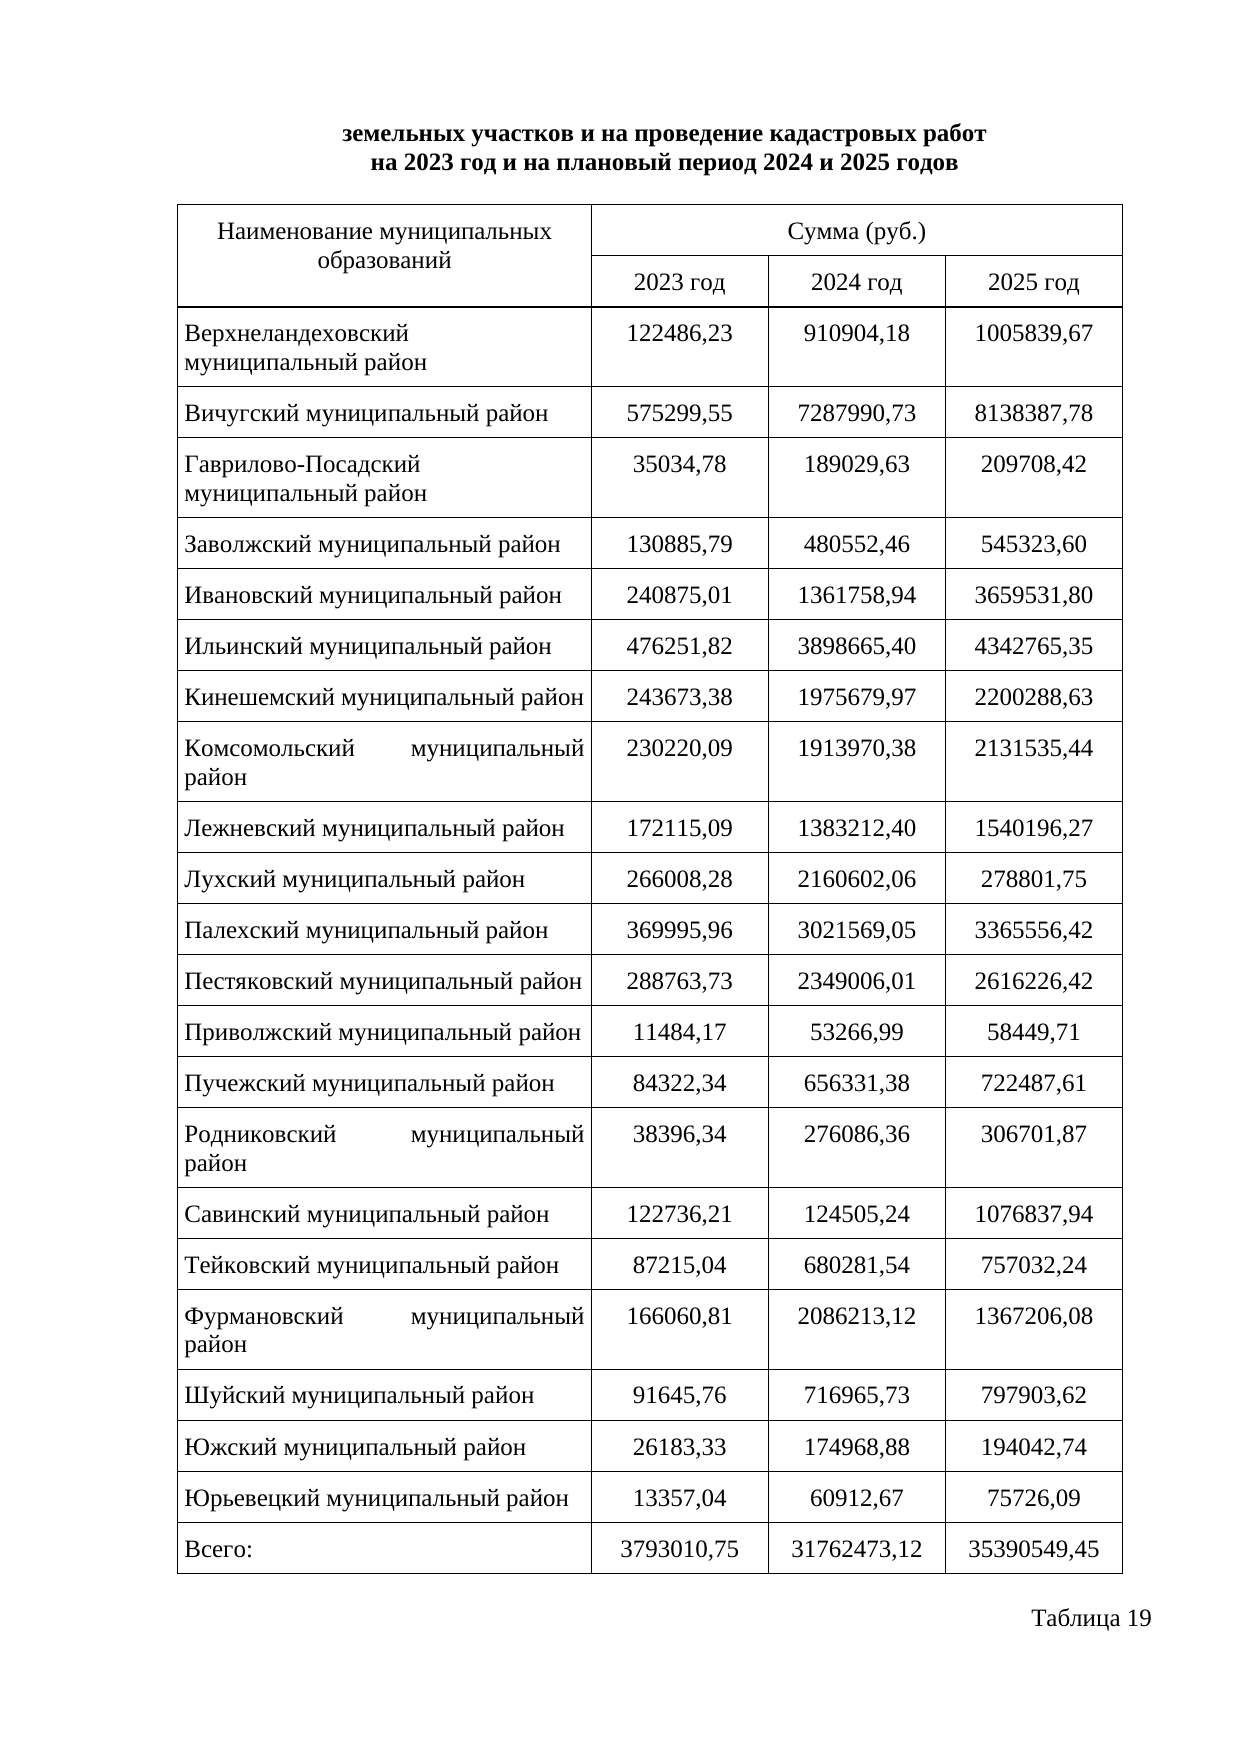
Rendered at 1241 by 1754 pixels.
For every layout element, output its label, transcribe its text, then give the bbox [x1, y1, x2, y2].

table_cell 2024 год [769, 256, 945, 306]
title на 2023 год и на плановый период 2024 и 2025 годов [177, 147, 1152, 176]
table_cell 910904,18 [769, 308, 945, 386]
table_cell 1913970,38 [769, 722, 945, 801]
table_cell 58449,71 [946, 1006, 1122, 1056]
table_cell Заволжский муниципальный район [178, 518, 591, 568]
table_cell 174968,88 [769, 1421, 945, 1471]
table_cell 35390549,45 [946, 1523, 1122, 1573]
table_cell 166060,81 [592, 1290, 768, 1369]
table_cell 278801,75 [946, 853, 1122, 903]
table_cell 84322,34 [592, 1057, 768, 1107]
table_cell 2160602,06 [769, 853, 945, 903]
table_cell Тейковский муниципальный район [178, 1239, 591, 1289]
table_cell 722487,61 [946, 1057, 1122, 1107]
table_cell 2200288,63 [946, 671, 1122, 721]
table_cell 1076837,94 [946, 1188, 1122, 1238]
table_cell 38396,34 [592, 1108, 768, 1187]
title земельных участков и на проведение кадастровых работ [177, 118, 1152, 147]
table_cell 172115,09 [592, 802, 768, 852]
table_cell 13357,04 [592, 1472, 768, 1522]
table_cell Пучежский муниципальный район [178, 1057, 591, 1107]
table_cell 3793010,75 [592, 1523, 768, 1573]
table_cell Всего: [178, 1523, 591, 1573]
table_cell 11484,17 [592, 1006, 768, 1056]
table_cell Савинский муниципальный район [178, 1188, 591, 1238]
table_cell 230220,09 [592, 722, 768, 801]
table_cell Верхнеландеховский муниципальный район [178, 308, 591, 386]
table_cell 1383212,40 [769, 802, 945, 852]
table_cell 75726,09 [946, 1472, 1122, 1522]
table_cell Ильинский муниципальный район [178, 620, 591, 670]
table_cell 3021569,05 [769, 904, 945, 954]
table_cell 3898665,40 [769, 620, 945, 670]
table_cell 240875,01 [592, 569, 768, 619]
table_cell 2616226,42 [946, 955, 1122, 1005]
table_cell 1361758,94 [769, 569, 945, 619]
table_cell 60912,67 [769, 1472, 945, 1522]
table_cell 2025 год [946, 256, 1122, 306]
table_cell Комсомольский муниципальный район [178, 722, 591, 801]
table_cell Родниковский муниципальный район [178, 1108, 591, 1187]
table_cell 4342765,35 [946, 620, 1122, 670]
table_cell 124505,24 [769, 1188, 945, 1238]
table_cell 716965,73 [769, 1370, 945, 1420]
table_cell 266008,28 [592, 853, 768, 903]
table_cell 2086213,12 [769, 1290, 945, 1369]
table_cell 2023 год [592, 256, 768, 306]
table_cell 276086,36 [769, 1108, 945, 1187]
table_cell 91645,76 [592, 1370, 768, 1420]
table_cell Юрьевецкий муниципальный район [178, 1472, 591, 1522]
table_cell Гаврилово-Посадский муниципальный район [178, 438, 591, 517]
table_cell 757032,24 [946, 1239, 1122, 1289]
table_cell 476251,82 [592, 620, 768, 670]
table_cell 1540196,27 [946, 802, 1122, 852]
table_cell 189029,63 [769, 438, 945, 517]
table_cell 2131535,44 [946, 722, 1122, 801]
table_cell 545323,60 [946, 518, 1122, 568]
table_cell Ивановский муниципальный район [178, 569, 591, 619]
table_cell 122486,23 [592, 308, 768, 386]
table_cell 2349006,01 [769, 955, 945, 1005]
table_cell 243673,38 [592, 671, 768, 721]
table_cell 194042,74 [946, 1421, 1122, 1471]
table_cell 3659531,80 [946, 569, 1122, 619]
table_cell 7287990,73 [769, 387, 945, 437]
table_cell Лухский муниципальный район [178, 853, 591, 903]
table_cell Приволжский муниципальный район [178, 1006, 591, 1056]
table_cell Шуйский муниципальный район [178, 1370, 591, 1420]
table_cell 122736,21 [592, 1188, 768, 1238]
table_cell 369995,96 [592, 904, 768, 954]
table_cell 306701,87 [946, 1108, 1122, 1187]
table_cell 1975679,97 [769, 671, 945, 721]
table_cell Лежневский муниципальный район [178, 802, 591, 852]
table_cell Палехский муниципальный район [178, 904, 591, 954]
table_cell 87215,04 [592, 1239, 768, 1289]
table_cell 680281,54 [769, 1239, 945, 1289]
table_cell 3365556,42 [946, 904, 1122, 954]
table_cell 130885,79 [592, 518, 768, 568]
table_cell 656331,38 [769, 1057, 945, 1107]
table_header Сумма (руб.) [592, 205, 1122, 255]
table_cell 31762473,12 [769, 1523, 945, 1573]
table_cell 53266,99 [769, 1006, 945, 1056]
table_cell 288763,73 [592, 955, 768, 1005]
table_cell Пестяковский муниципальный район [178, 955, 591, 1005]
table_cell Вичугский муниципальный район [178, 387, 591, 437]
table_cell 797903,62 [946, 1370, 1122, 1420]
table_cell Фурмановский муниципальный район [178, 1290, 591, 1369]
table_cell Кинешемский муниципальный район [178, 671, 591, 721]
table_cell 575299,55 [592, 387, 768, 437]
table_cell 1367206,08 [946, 1290, 1122, 1369]
table_cell 35034,78 [592, 438, 768, 517]
table_cell 480552,46 [769, 518, 945, 568]
table_cell 26183,33 [592, 1421, 768, 1471]
table_cell 209708,42 [946, 438, 1122, 517]
table_cell 8138387,78 [946, 387, 1122, 437]
table_cell 1005839,67 [946, 308, 1122, 386]
table_header Наименование муниципальных образований [178, 205, 591, 306]
text Таблица 19 [177, 1603, 1152, 1632]
table_cell Южский муниципальный район [178, 1421, 591, 1471]
